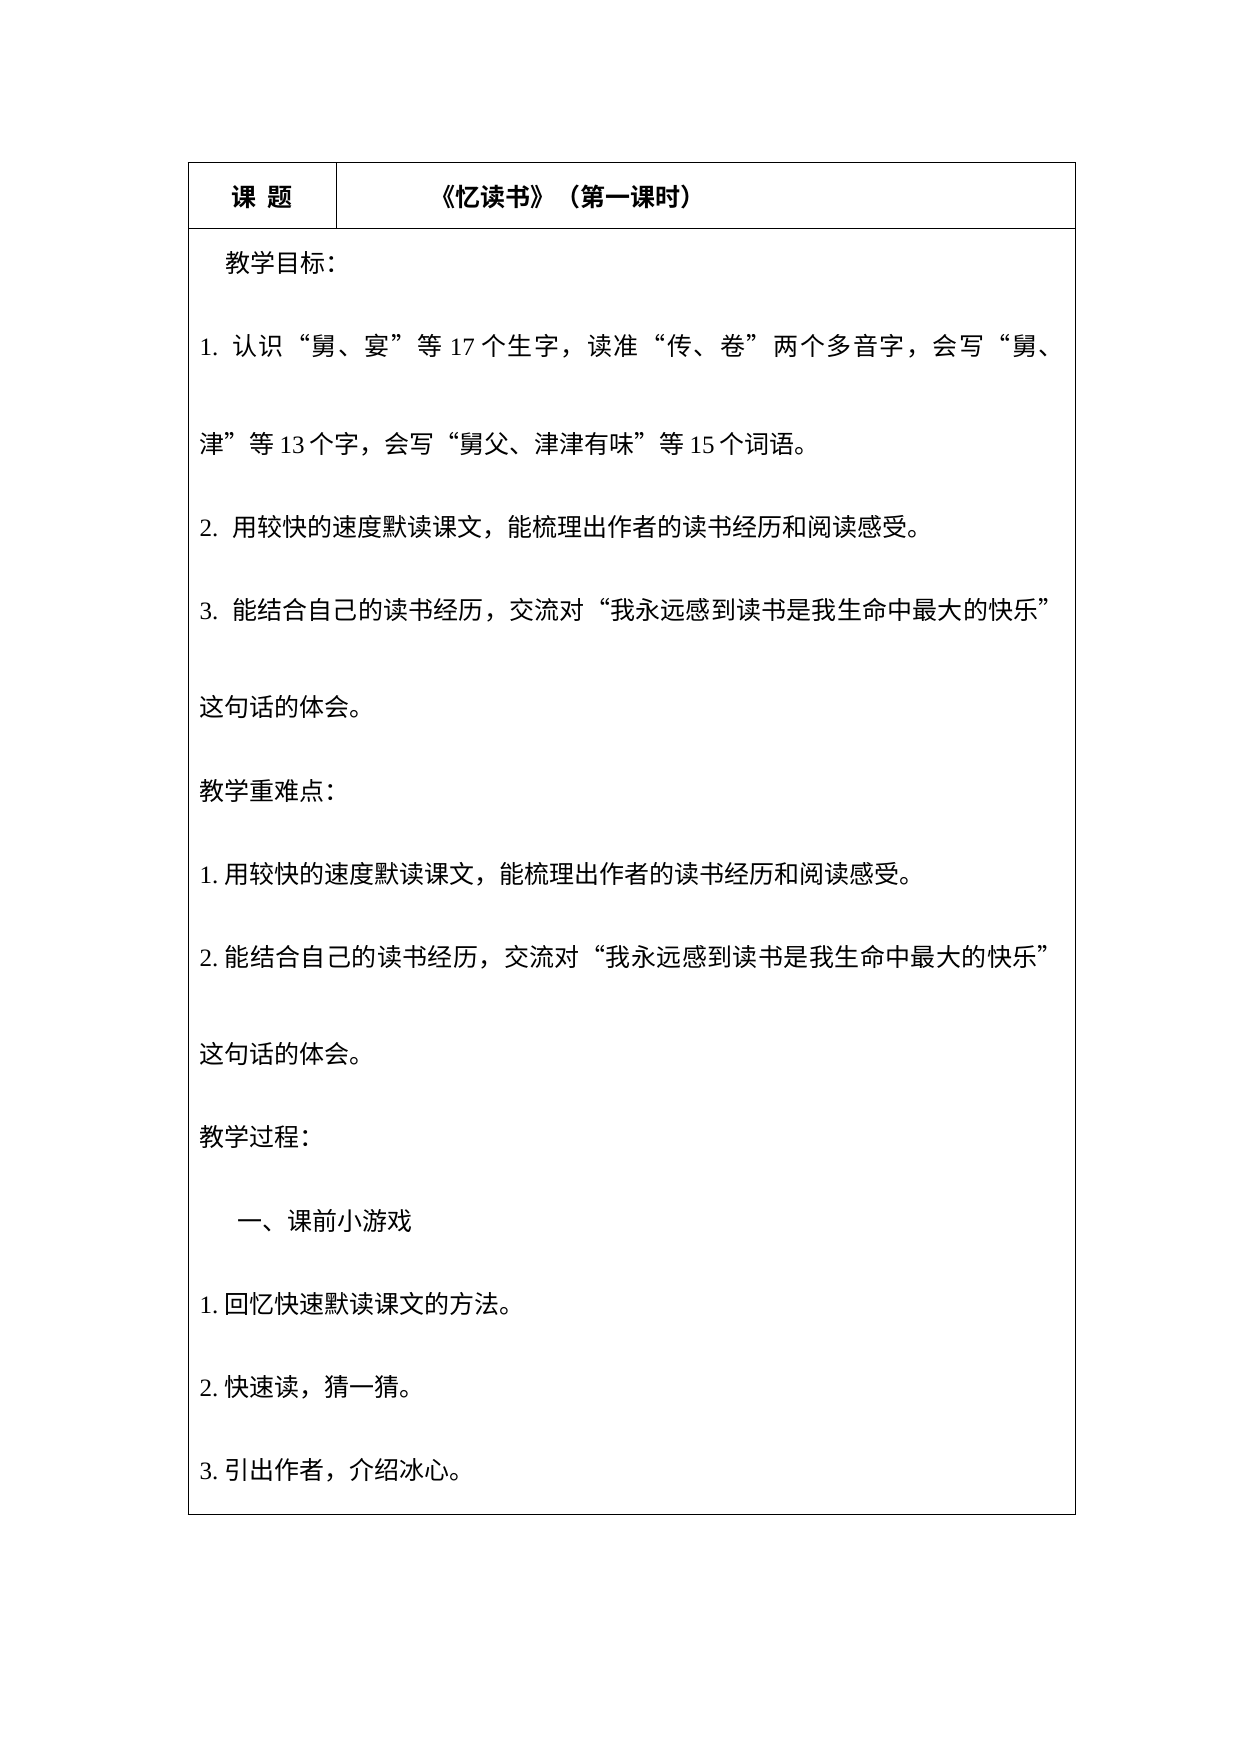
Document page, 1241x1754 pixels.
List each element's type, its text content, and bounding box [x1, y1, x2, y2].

table_cell 课 题 [189, 163, 336, 228]
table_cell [189, 229, 1075, 1513]
table_cell 《忆读书》（第一课时） [337, 163, 1075, 228]
